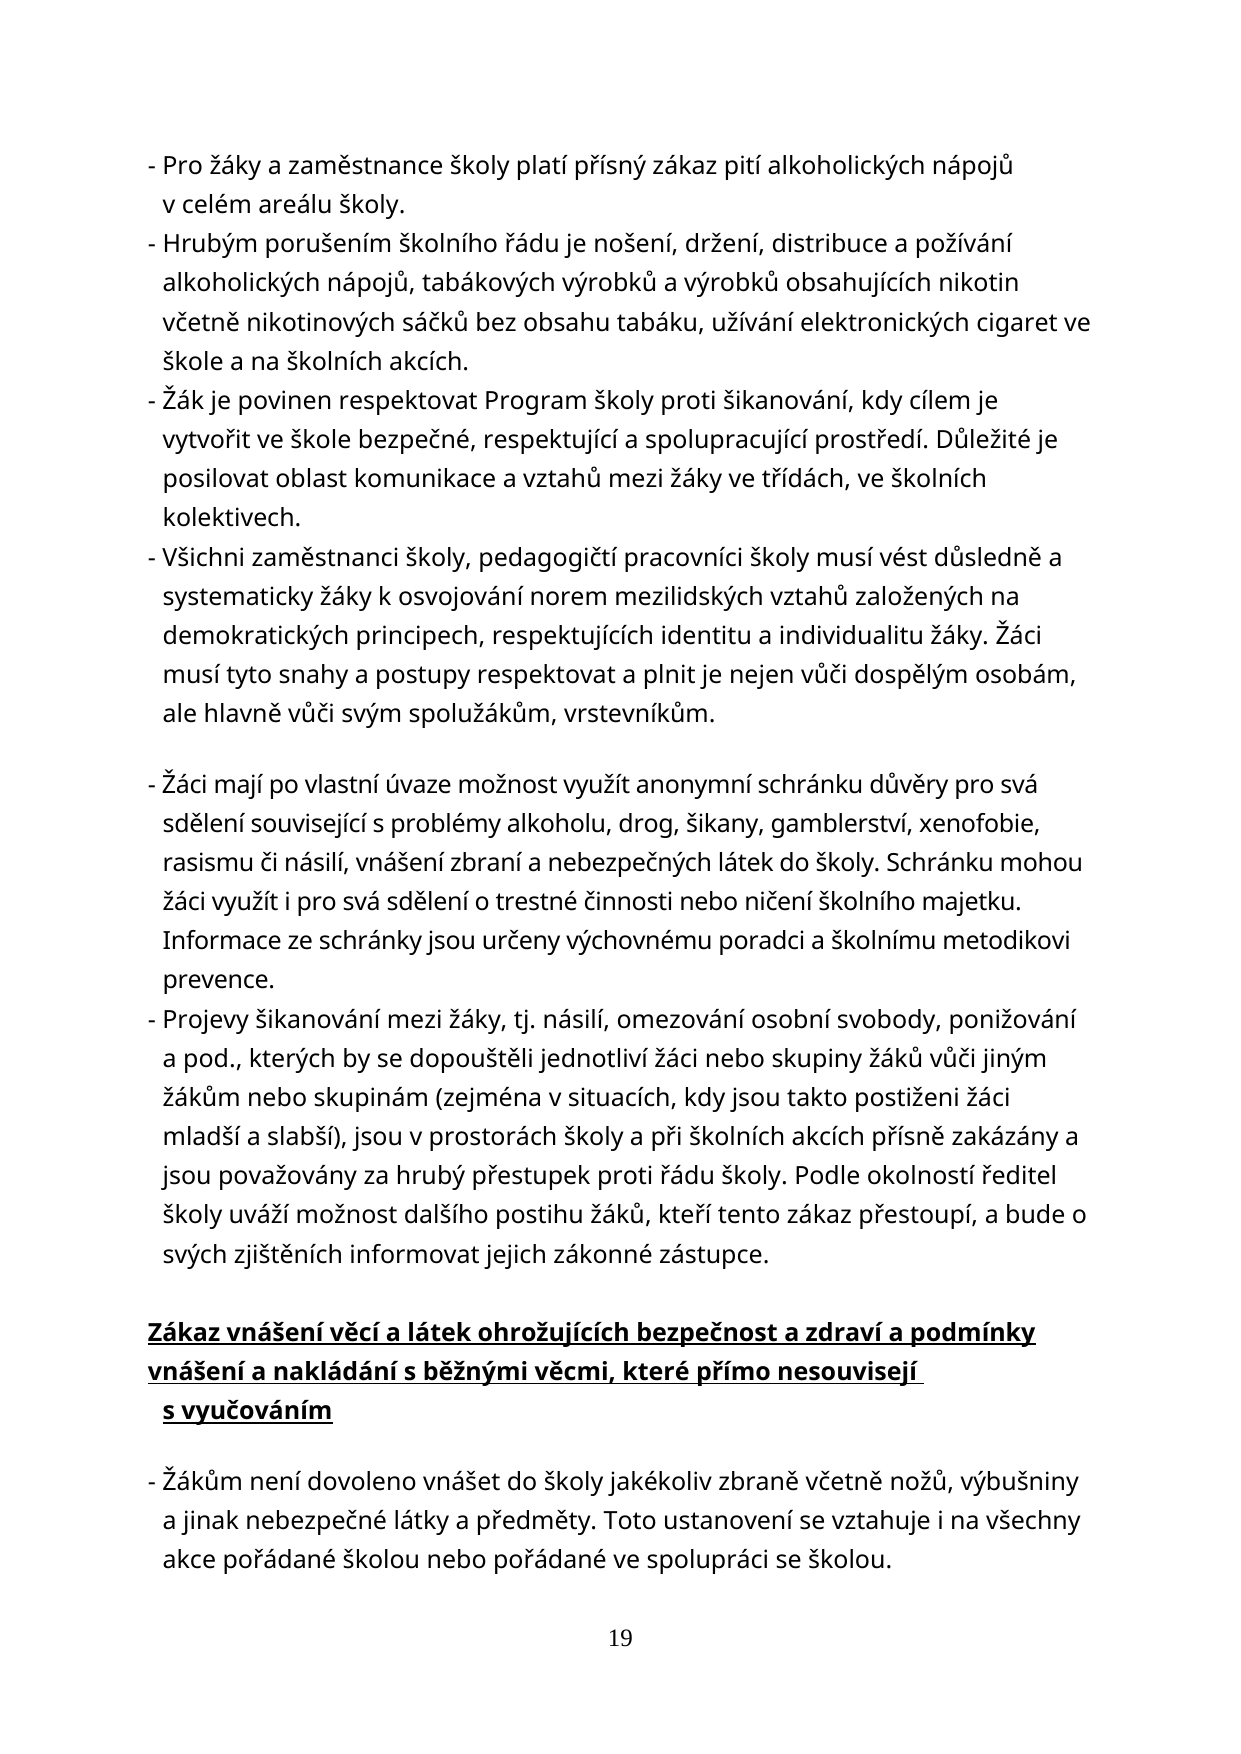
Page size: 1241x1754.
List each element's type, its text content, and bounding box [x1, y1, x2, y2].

text - Pro žáky a zaměstnance školy platí přísný zákaz pití alkoholických nápojů v celém areálu školy. [148, 148, 1093, 221]
text - Hrubým porušením školního řádu je nošení, držení, distribuce a požívání alkoholických nápojů, tabákových výrobků a výrobků obsahujících nikotin včetně nikotinových sáčků bez obsahu tabáku, užívání elektronických cigaret ve škole a na školních akcích. [148, 226, 1093, 377]
text - Žáci mají po vlastní úvaze možnost využít anonymní schránku důvěry pro svá sdělení související s problémy alkoholu, drog, šikany, gamblerství, xenofobie, rasismu či násilí, vnášení zbraní a nebezpečných látek do školy. Schránku mohou žáci využít i pro svá sdělení o trestné činnosti nebo ničení školního majetku. Informace ze schránky jsou určeny výchovnému poradci a školnímu metodikovi prevence. [148, 766, 1093, 996]
text Zákaz vnášení věcí a látek ohrožujících bezpečnost a zdraví a podmínky [148, 1315, 1093, 1349]
text - Všichni zaměstnanci školy, pedagogičtí pracovníci školy musí vést důsledně a systematicky žáky k osvojování norem mezilidských vztahů založených na demokratických principech, respektujících identitu a individualitu žáky. Žáci musí tyto snahy a postupy respektovat a plnit je nejen vůči dospělým osobám, ale hlavně vůči svým spolužákům, vrstevníkům. [148, 539, 1093, 762]
text vnášení a nakládání s běžnými věcmi, které přímo nesouvisejí s vyučováním [148, 1354, 1093, 1459]
text - Žák je povinen respektovat Program školy proti šikanování, kdy cílem je vytvořit ve škole bezpečné, respektující a spolupracující prostředí. Důležité je posilovat oblast komunikace a vztahů mezi žáky ve třídách, ve školních kolektivech. [148, 383, 1093, 534]
text - Žákům není dovoleno vnášet do školy jakékoliv zbraně včetně nožů, výbušniny a jinak nebezpečné látky a předměty. Toto ustanovení se vztahuje i na všechny akce pořádané školou nebo pořádané ve spolupráci se školou. [148, 1463, 1093, 1576]
text - Projevy šikanování mezi žáky, tj. násilí, omezování osobní svobody, ponižování a pod., kterých by se dopouštěli jednotliví žáci nebo skupiny žáků vůči jiným žákům nebo skupinám (zejména v situacích, kdy jsou takto postiženi žáci mladší a slabší), jsou v prostorách školy a při školních akcích přísně zakázány a jsou považovány za hrubý přestupek proti řádu školy. Podle okolností ředitel školy uváží možnost dalšího postihu žáků, kteří tento zákaz přestoupí, a bude o svých zjištěních informovat jejich zákonné zástupce. [148, 1001, 1093, 1270]
